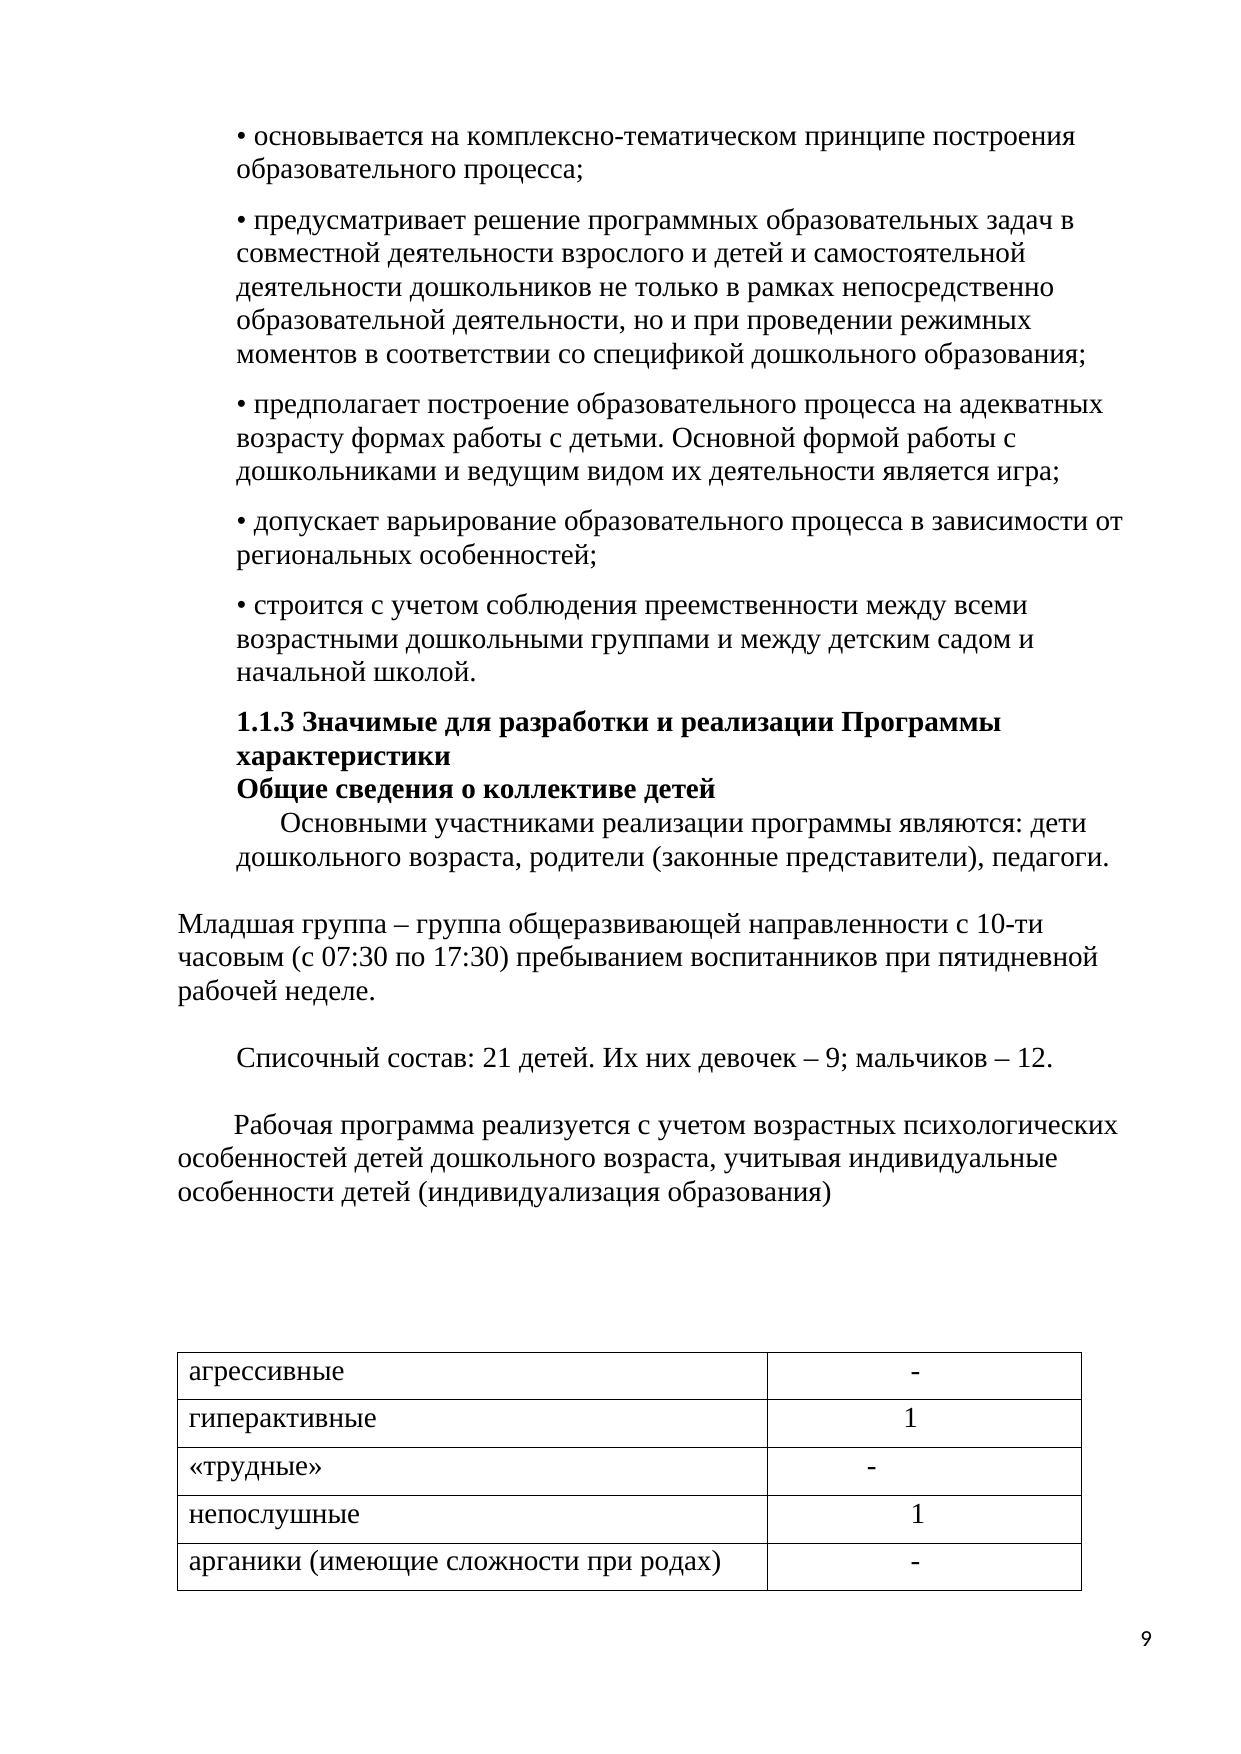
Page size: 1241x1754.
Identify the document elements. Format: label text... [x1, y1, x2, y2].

text Общие сведения о коллективе детей [236, 772, 1152, 805]
table_cell - [768, 1448, 1081, 1495]
text Рабочая программа реализуется с учетом возрастных психологических особенностей детей дошкольного возраста, учитывая индивидуальные особенности детей (индивидуализация образования) [177, 1107, 1152, 1208]
table_header - [768, 1353, 1081, 1399]
table_header агрессивные [178, 1353, 767, 1399]
table_cell 1 [768, 1496, 1081, 1542]
table_cell - [768, 1544, 1081, 1590]
text • основывается на комплексно-тематическом принципе построения образовательного процесса; [236, 118, 1152, 185]
text • допускает варьирование образовательного процесса в зависимости от региональных особенностей; [236, 503, 1152, 571]
text • предусматривает решение программных образовательных задач в совместной деятельности взрослого и детей и самостоятельной деятельности дошкольников не только в рамках непосредственно образовательной деятельности, но и при проведении режимных моментов в соответствии со спецификой дошкольного образования; [236, 202, 1152, 369]
table_cell 1 [768, 1400, 1081, 1447]
table_cell гиперактивные [178, 1400, 767, 1447]
text • строится с учетом соблюдения преемственности между всеми возрастными дошкольными группами и между детским садом и начальной школой. [236, 587, 1152, 688]
text Младшая группа – группа общеразвивающей направленности с 10-ти часовым (с 07:30 по 17:30) пребыванием воспитанников при пятидневной рабочей неделе. [177, 906, 1152, 1006]
table_cell непослушные [178, 1496, 767, 1542]
text • предполагает построение образовательного процесса на адекватных возрасту формах работы с детьми. Основной формой работы с дошкольниками и ведущим видом их деятельности является игра; [236, 386, 1152, 487]
text Основными участниками реализации программы являются: дети дошкольного возраста, родители (законные представители), педагоги. [236, 805, 1152, 872]
text Списочный состав: 21 детей. Их них девочек – 9; мальчиков – 12. [236, 1040, 1152, 1073]
table_cell «трудные» [178, 1448, 767, 1495]
table_cell арганики (имеющие сложности при родах) [178, 1544, 767, 1590]
text 1.1.3 Значимые для разработки и реализации Программы характеристики [236, 704, 1152, 772]
